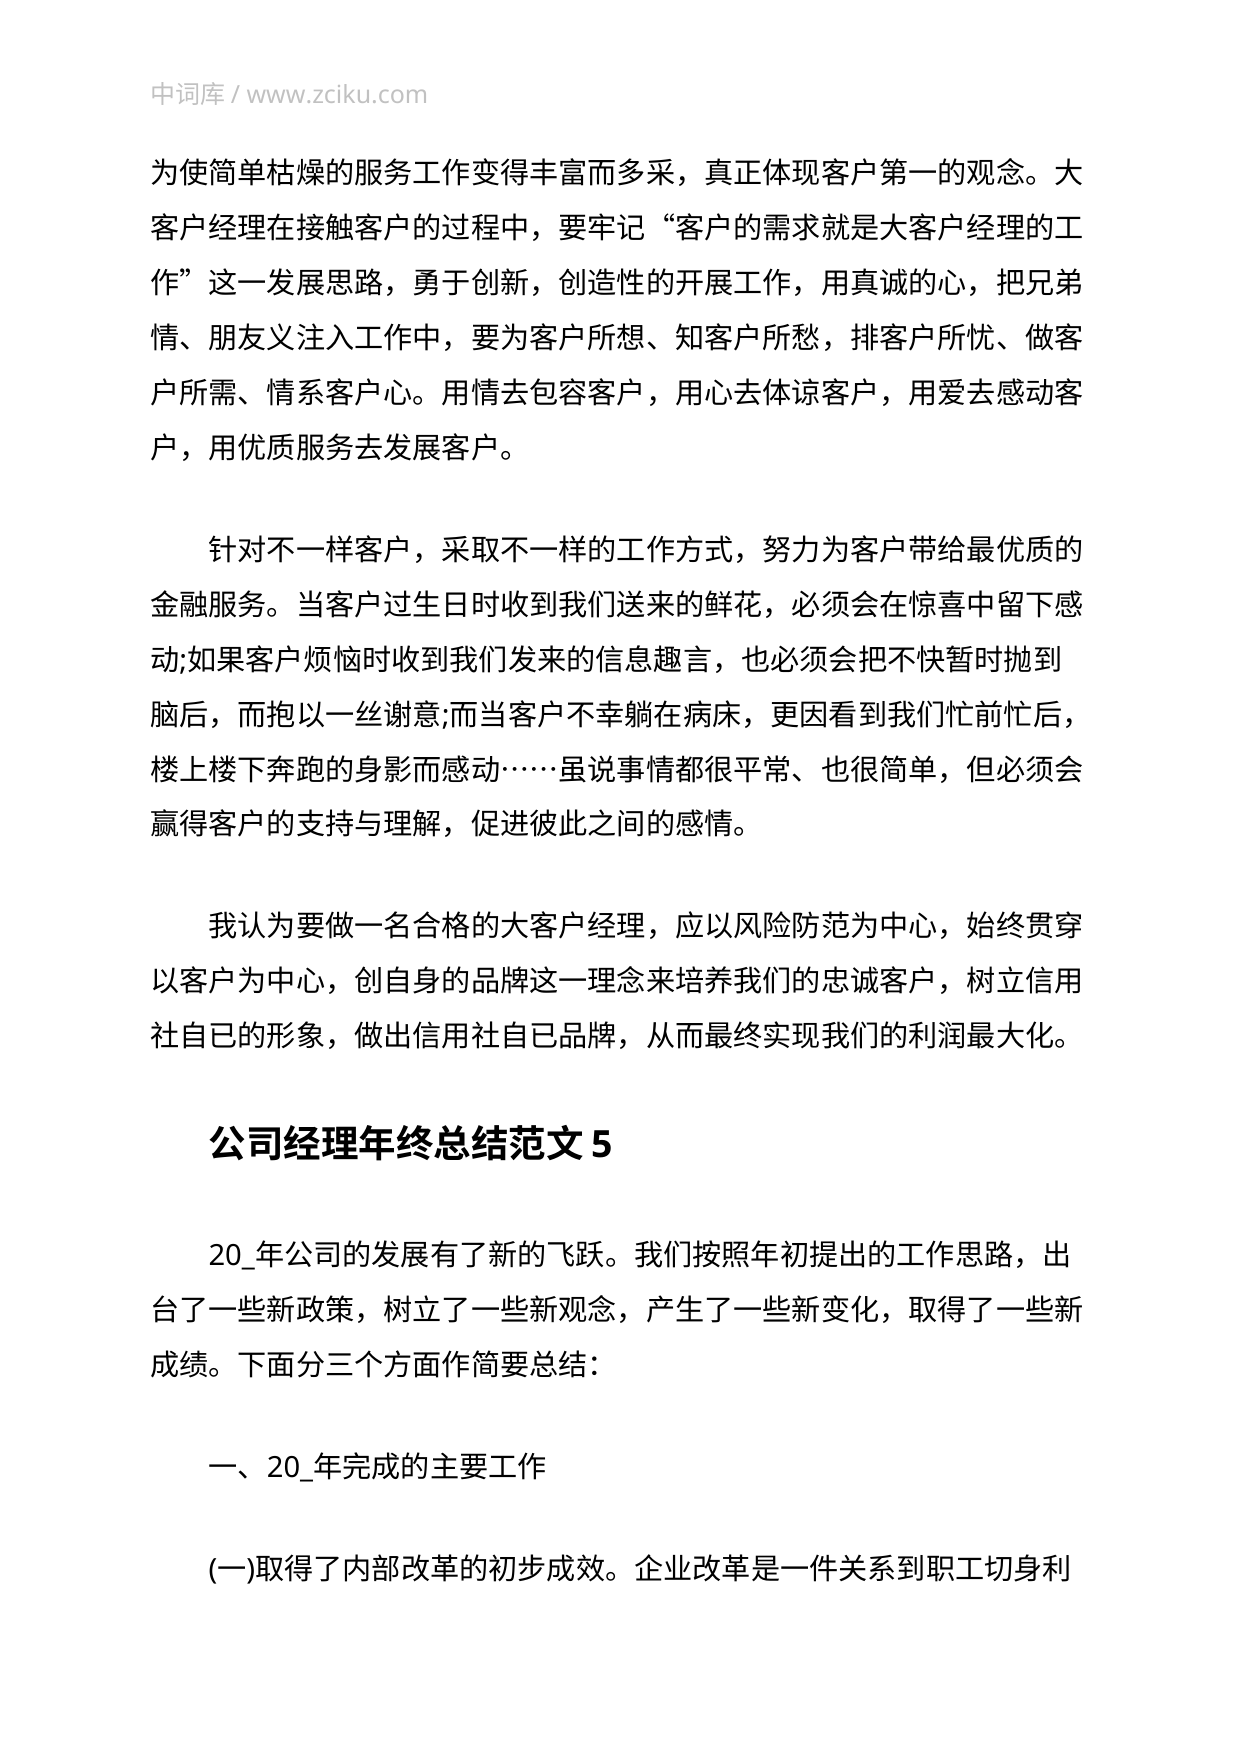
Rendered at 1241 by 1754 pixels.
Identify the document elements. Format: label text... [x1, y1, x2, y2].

text 20_年公司的发展有了新的飞跃。我们按照年初提出的工作思路，出台了一些新政策，树立了一些新观念，产生了一些新变化，取得了一些新成绩。下面分三个方面作简要总结： [150, 1232, 1090, 1384]
text 公司经理年终总结范文5 [150, 1114, 1090, 1169]
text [150, 1546, 1090, 1588]
text 我认为要做一名合格的大客户经理，应以风险防范为中心，始终贯穿以客户为中心，创自身的品牌这一理念来培养我们的忠诚客户，树立信用社自已的形象，做出信用社自已品牌，从而最终实现我们的利润最大化。 [150, 903, 1090, 1055]
text 一、20_年完成的主要工作 [150, 1443, 1090, 1486]
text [150, 150, 1090, 467]
text 针对不一样客户，采取不一样的工作方式，努力为客户带给最优质的金融服务。当客户过生日时收到我们送来的鲜花，必须会在惊喜中留下感动;如果客户烦恼时收到我们发来的信息趣言，也必须会把不快暂时抛到脑后，而抱以一丝谢意;而当客户不幸躺在病床，更因看到我们忙前忙后，楼上楼下奔跑的身影而感动……虽说事情都很平常、也很简单，但必须会赢得客户的支持与理解，促进彼此之间的感情。 [150, 526, 1090, 843]
